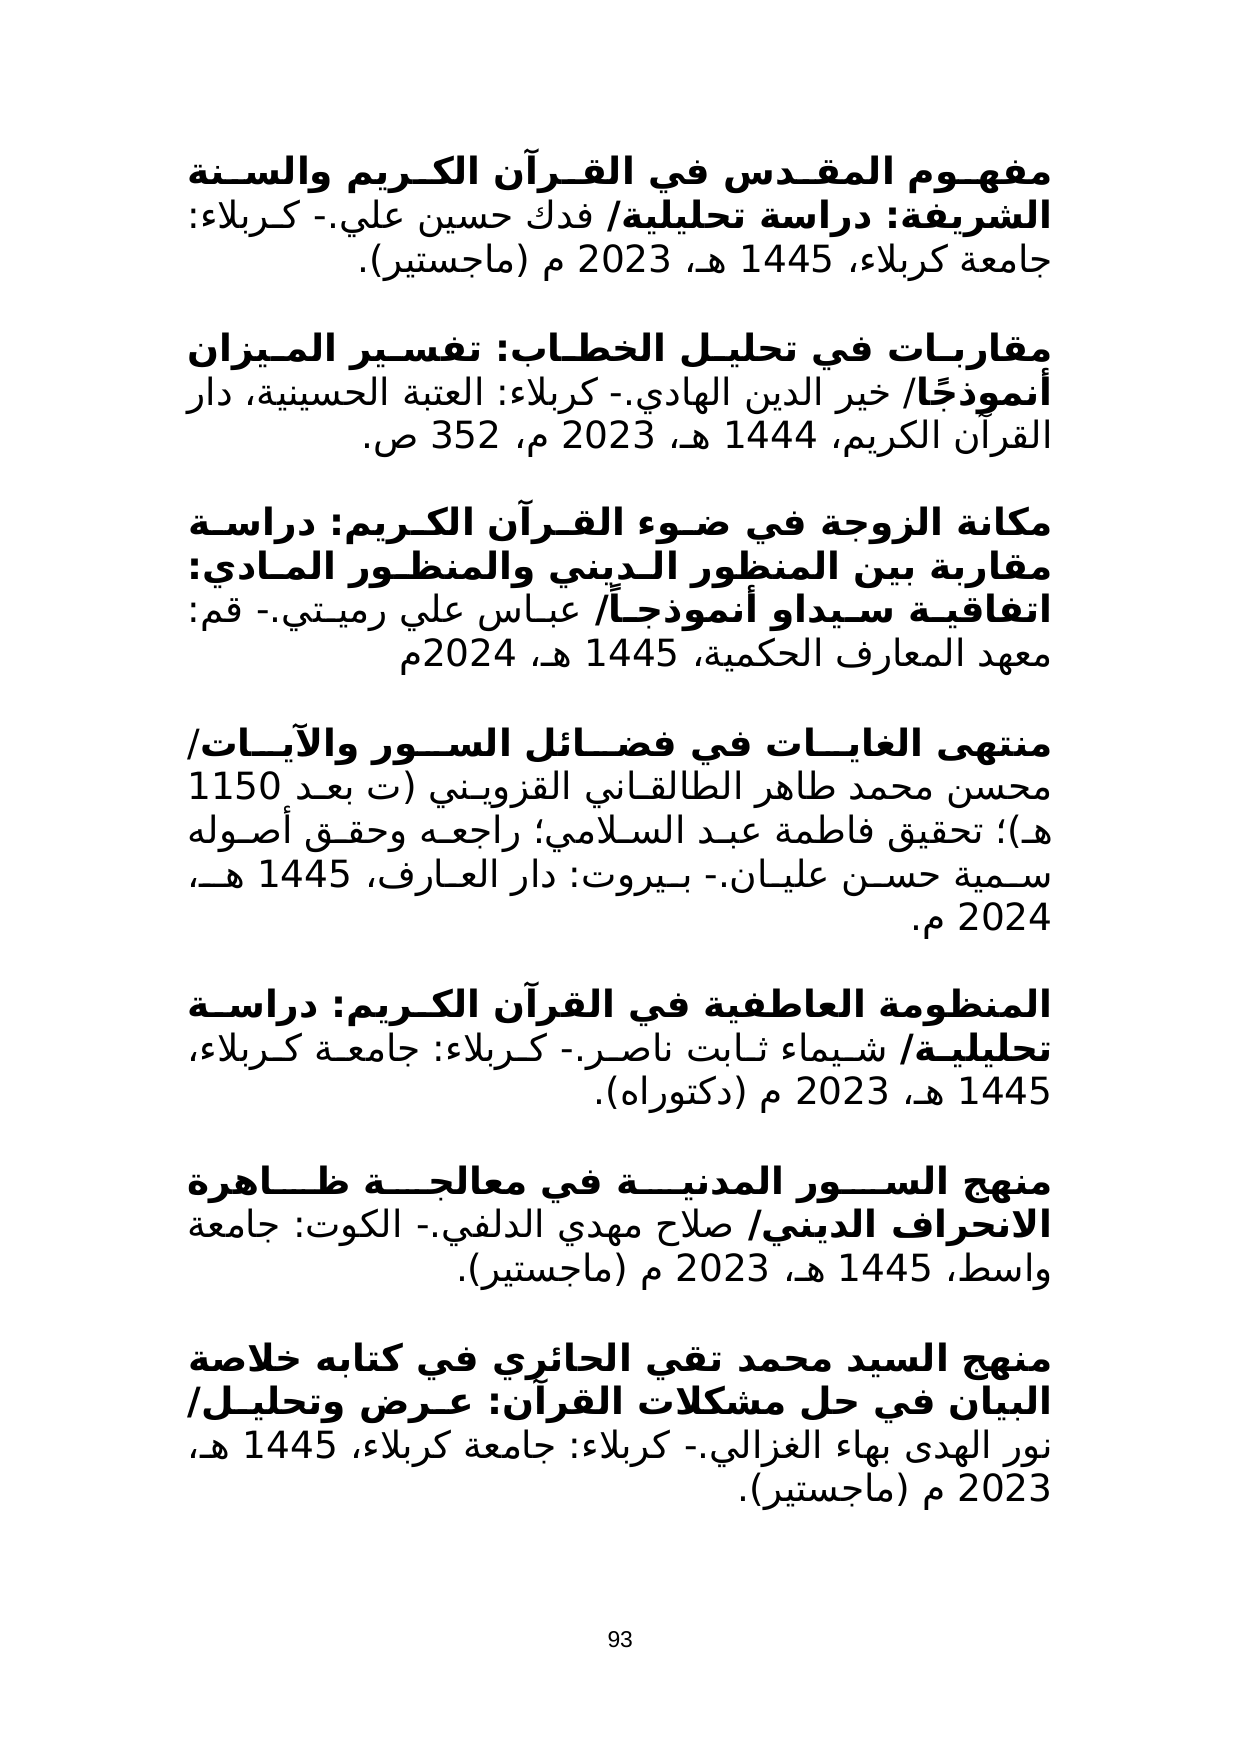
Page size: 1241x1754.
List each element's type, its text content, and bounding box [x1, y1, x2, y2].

text منهج السيد محمد تقي الحائري في كتابه خلاصة البيان في حل مشكلات القرآن: عرض وتحليل/ نور الهدى بهاء الغزالي.- كربلاء: جامعة كربلاء، 1445 هـ، 2023 م (ماجستير). [187, 1336, 1053, 1511]
text منهج السور المدنية في معالجة ظاهرة الانحراف الديني/ صلاح مهدي الدلفي.- الكوت: جامعة واسط، 1445 هـ، 2023 م (ماجستير). [187, 1159, 1053, 1290]
text مقاربات في تحليل الخطاب: تفسير الميزان أنموذجًا/ خير الدين الهادي.- كربلاء: العتبة الحسينية، دار القرآن الكريم، 1444 هـ، 2023 م، 352 ص. [187, 327, 1053, 458]
text منتهى الغايات في فضائل السور والآيات/ محسن محمد طاهر الطالقاني القزويني (ت بعد 1150 هـ)؛ تحقيق فاطمة عبد السلامي؛ راجعه وحقق أصوله سمية حسن عليان.- بيروت: دار العارف، 1445 هـ، 2024 م. [187, 721, 1053, 939]
text مفهوم المقدس في القرآن الكريم والسنة الشريفة: دراسة تحليلية/ فدك حسين علي.- كربلاء: جامعة كربلاء، 1445 هـ، 2023 م (ماجستير). [187, 150, 1053, 281]
text المنظومة العاطفية في القرآن الكريم: دراسة تحليلية/ شيماء ثابت ناصر.- كربلاء: جامعة كربلاء، 1445 هـ، 2023 م (دكتوراه). [187, 983, 1053, 1113]
text مكانة الزوجة في ضوء القرآن الكريم: دراسة مقاربة بين المنظور الديني والمنظور المادي: اتفاقية سيداو أنموذجاً/ عباس علي رميتي.- قم: معهد المعارف الحكمية، 1445 هـ، 2024م [187, 501, 1053, 675]
